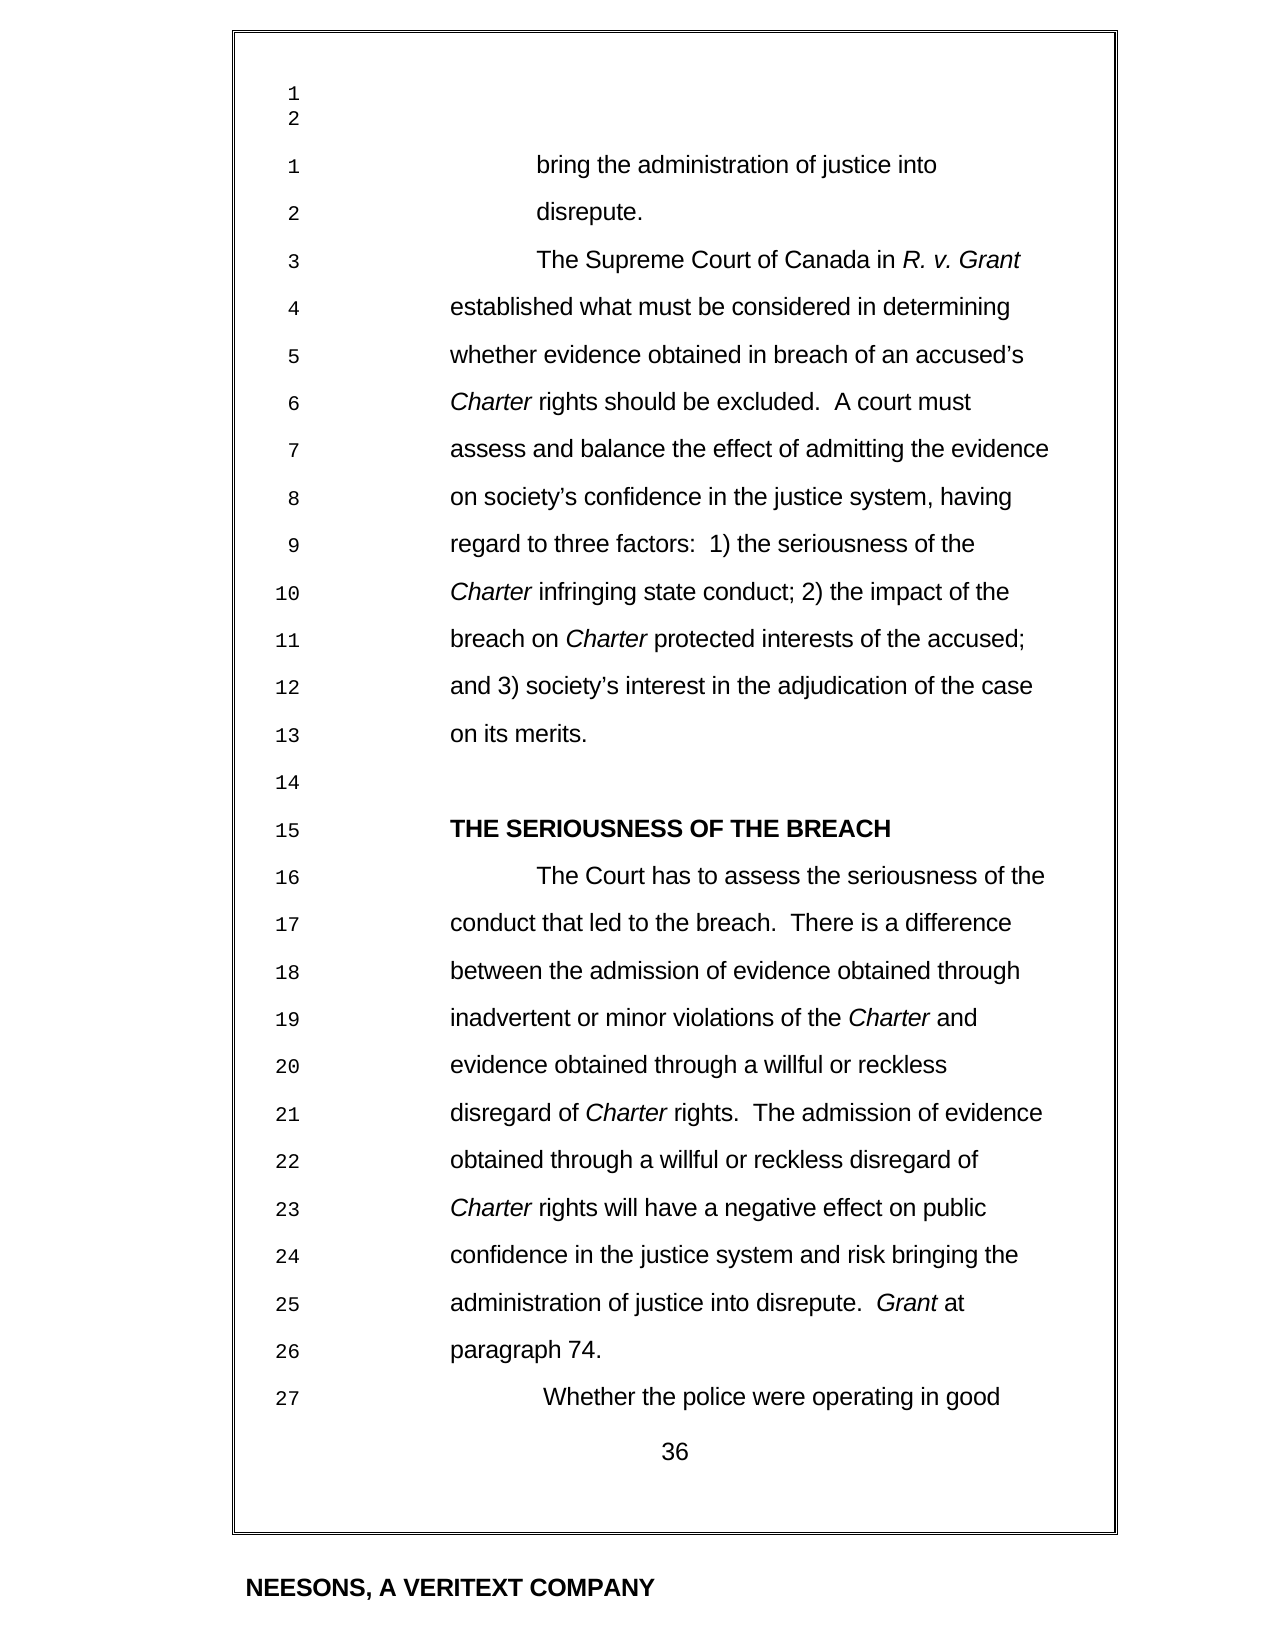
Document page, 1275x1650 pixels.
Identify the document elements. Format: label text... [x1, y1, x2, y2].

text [375, 1382, 1050, 1411]
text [375, 150, 1050, 226]
text The Supreme Court of Canada in R. v. Grant established what must be considered in determining whether evidence obtained in breach of an accused’s Charter rights should be excluded. A court must assess and balance the effect of admitting the evidence on society’s confidence in the justice system, having regard to three factors: 1) the seriousness of the Charter infringing state conduct; 2) the impact of the breach on Charter protected interests of the accused; and 3) society’s interest in the adjudication of the case on its merits. [375, 245, 1050, 747]
text The Court has to assess the seriousness of the conduct that led to the breach. There is a difference between the admission of evidence obtained through inadvertent or minor violations of the Charter and evidence obtained through a willful or reckless disregard of Charter rights. The admission of evidence obtained through a willful or reckless disregard of Charter rights will have a negative effect on public confidence in the justice system and risk bringing the administration of justice into disrepute. Grant at paragraph 74. [375, 861, 1050, 1364]
text THE SERIOUSNESS OF THE BREACH [375, 813, 1050, 842]
